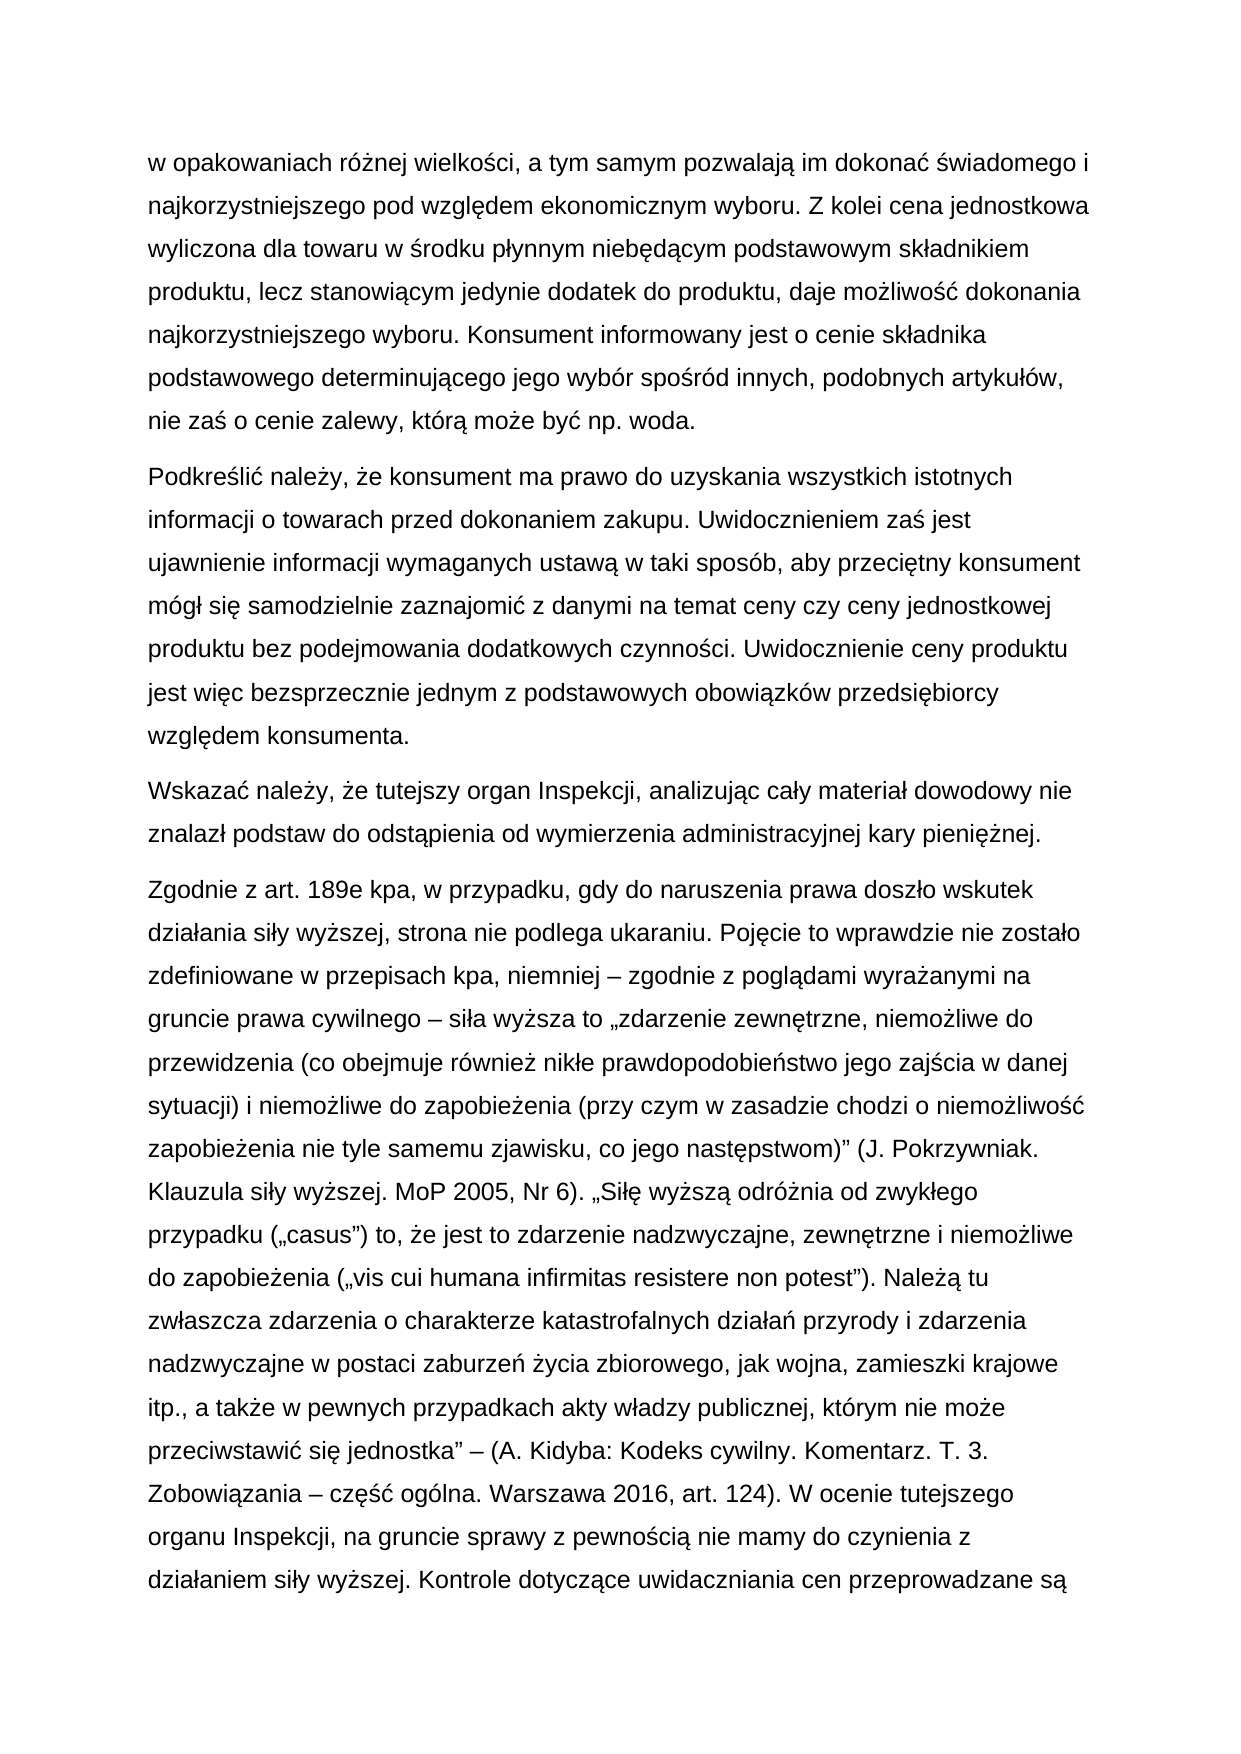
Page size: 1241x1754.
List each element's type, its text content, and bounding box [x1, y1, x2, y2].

text Podkreślić należy, że konsument ma prawo do uzyskania wszystkich istotnych informacji o towarach przed dokonaniem zakupu. Uwidocznieniem zaś jest ujawnienie informacji wymaganych ustawą w taki sposób, aby przeciętny konsument mógł się samodzielnie zaznajomić z danymi na temat ceny czy ceny jednostkowej produktu bez podejmowania dodatkowych czynności. Uwidocznienie ceny produktu jest więc bezsprzecznie jednym z podstawowych obowiązków przedsiębiorcy względem konsumenta. [148, 462, 1093, 749]
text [148, 148, 1093, 435]
subtitle Wskazać należy, że tutejszy organ Inspekcji, analizując cały materiał dowodowy nie znalazł podstaw do odstąpienia od wymierzenia administracyjnej kary pieniężnej. [148, 776, 1093, 848]
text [148, 875, 1093, 1594]
